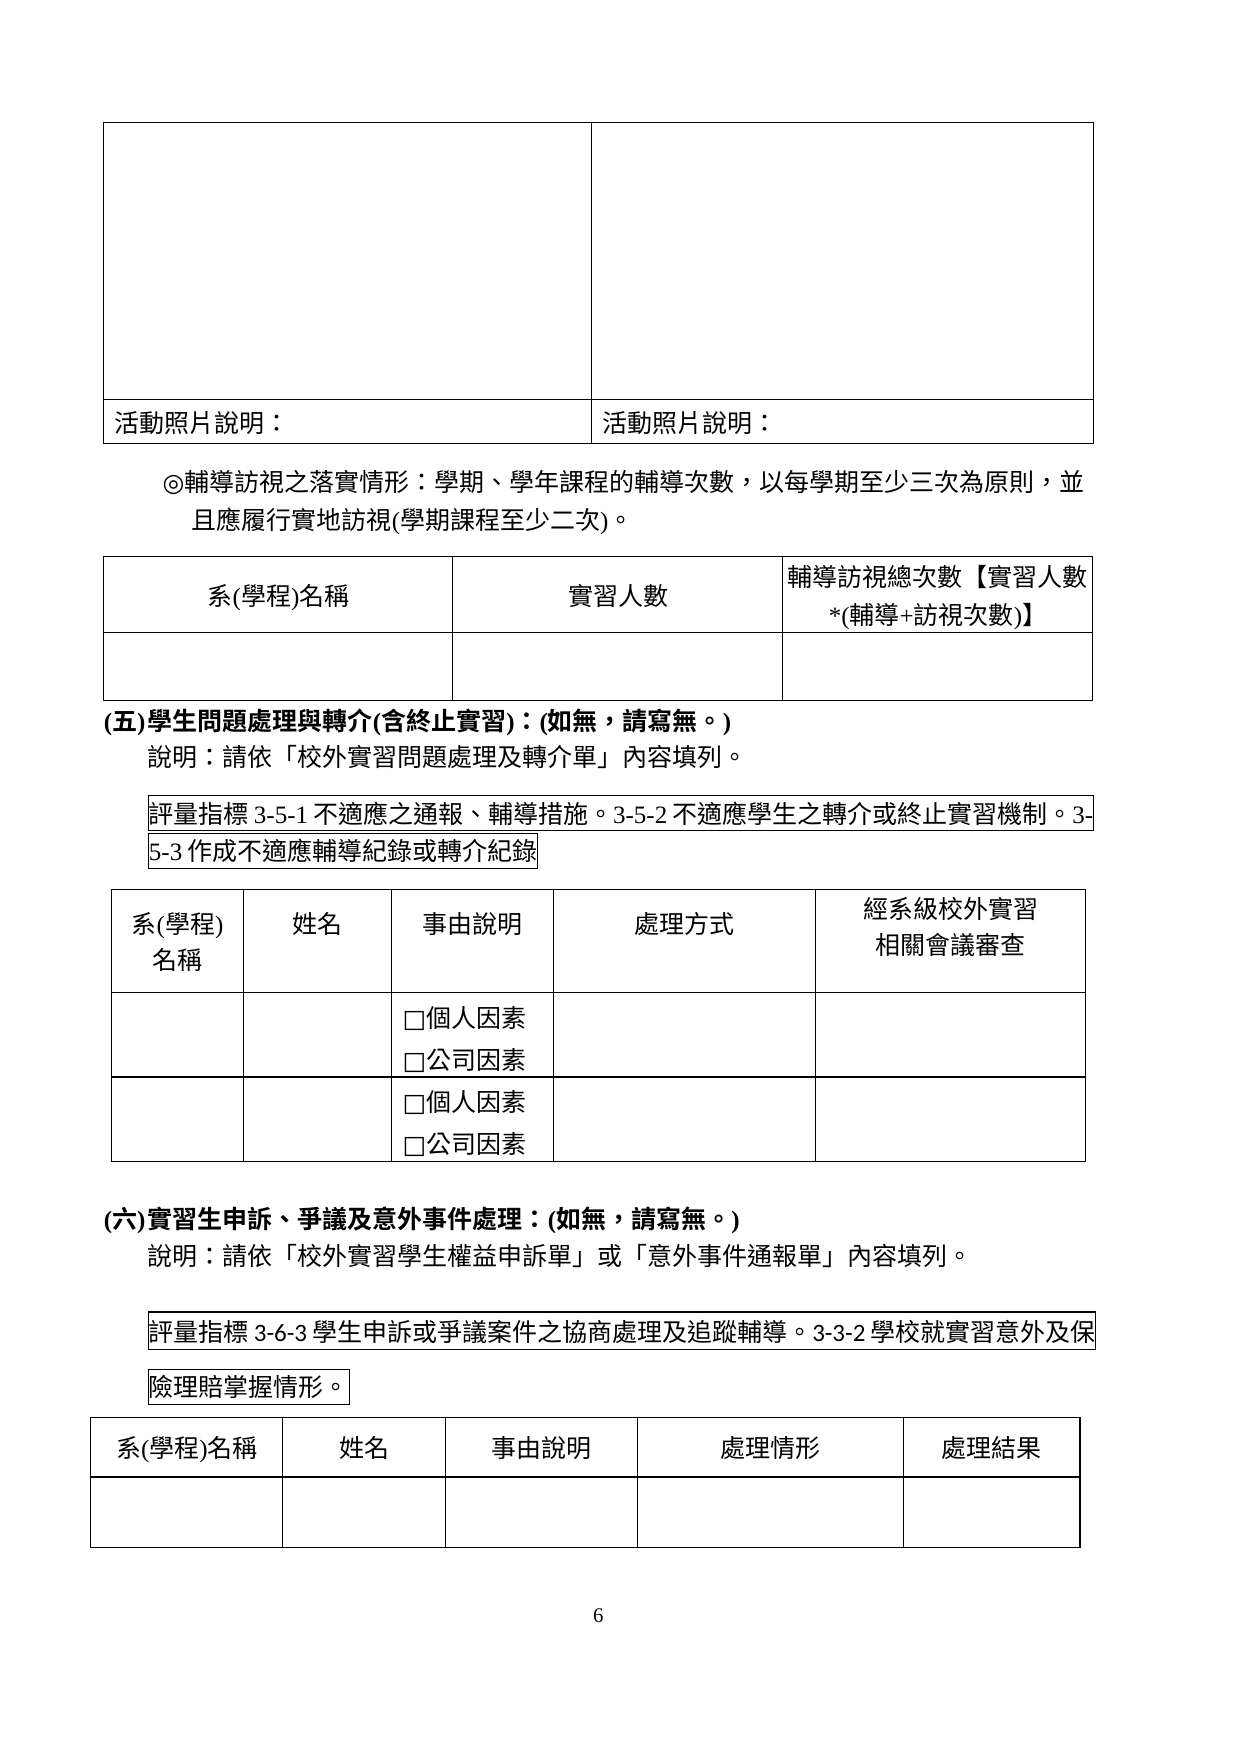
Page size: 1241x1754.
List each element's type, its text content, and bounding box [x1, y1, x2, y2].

table_header 處理情形 [638, 1418, 903, 1476]
list 學生問題處理與轉介(含終止實習)：(如無，請寫無。) [103, 701, 1107, 738]
table_cell 活動照片說明： [592, 400, 1093, 442]
table_cell [783, 633, 1092, 700]
table_header 處理方式 [554, 890, 815, 992]
table_cell [244, 1078, 391, 1161]
table_cell [104, 633, 452, 700]
table_cell □個人因素 □公司因素 [392, 1078, 553, 1161]
list 說明：請依「校外實習問題處理及轉介單」內容填列。 [148, 738, 1107, 776]
table_cell [91, 1478, 282, 1547]
table_header 姓名 [283, 1418, 445, 1476]
table_header [592, 123, 1093, 399]
table_cell [453, 633, 782, 700]
table_header 姓名 [244, 890, 391, 992]
table_header 系(學程)名稱 [91, 1418, 282, 1476]
table_header 系(學程)名稱 [104, 557, 452, 632]
table_cell [112, 993, 243, 1076]
table_cell [904, 1478, 1079, 1547]
list 評量指標3-5-1不適應之通報、輔導措施。3-5-2不適應學生之轉介或終止實習機制。3-5-3作成不適應輔導紀錄或轉介紀錄 [148, 795, 1107, 870]
list 說明：請依「校外實習學生權益申訴單」或「意外事件通報單」內容填列。 [148, 1237, 1107, 1274]
table_header 事由說明 [446, 1418, 637, 1476]
table_cell [112, 1078, 243, 1161]
table_cell [244, 993, 391, 1076]
text ◎輔導訪視之落實情形：學期、學年課程的輔導次數，以每學期至少三次為原則，並且應履行實地訪視(學期課程至少二次)。 [162, 462, 1107, 537]
table_header 實習人數 [453, 557, 782, 632]
table_cell [446, 1478, 637, 1547]
table_cell [554, 993, 815, 1076]
table_cell [816, 1078, 1085, 1161]
table_header 系(學程)名稱 [112, 890, 243, 992]
table_cell [638, 1478, 903, 1547]
table_header [104, 123, 591, 399]
table_cell [816, 993, 1085, 1076]
list 實習生申訴、爭議及意外事件處理：(如無，請寫無。) [103, 1199, 1107, 1237]
table_cell [283, 1478, 445, 1547]
table_header 處理結果 [904, 1418, 1079, 1476]
table_cell [554, 1078, 815, 1161]
table_cell □個人因素 □公司因素 [392, 993, 553, 1076]
table_header 事由說明 [392, 890, 553, 992]
table_cell 活動照片說明： [104, 400, 591, 442]
list 評量指標3-6-3學生申訴或爭議案件之協商處理及追蹤輔導。3-3-2學校就實習意外及保險理賠掌握情形。 [148, 1293, 1107, 1406]
table_header 輔導訪視總次數【實習人數*(輔導+訪視次數)】 [783, 557, 1092, 632]
table_header 經系級校外實習 相關會議審查 [816, 890, 1085, 992]
